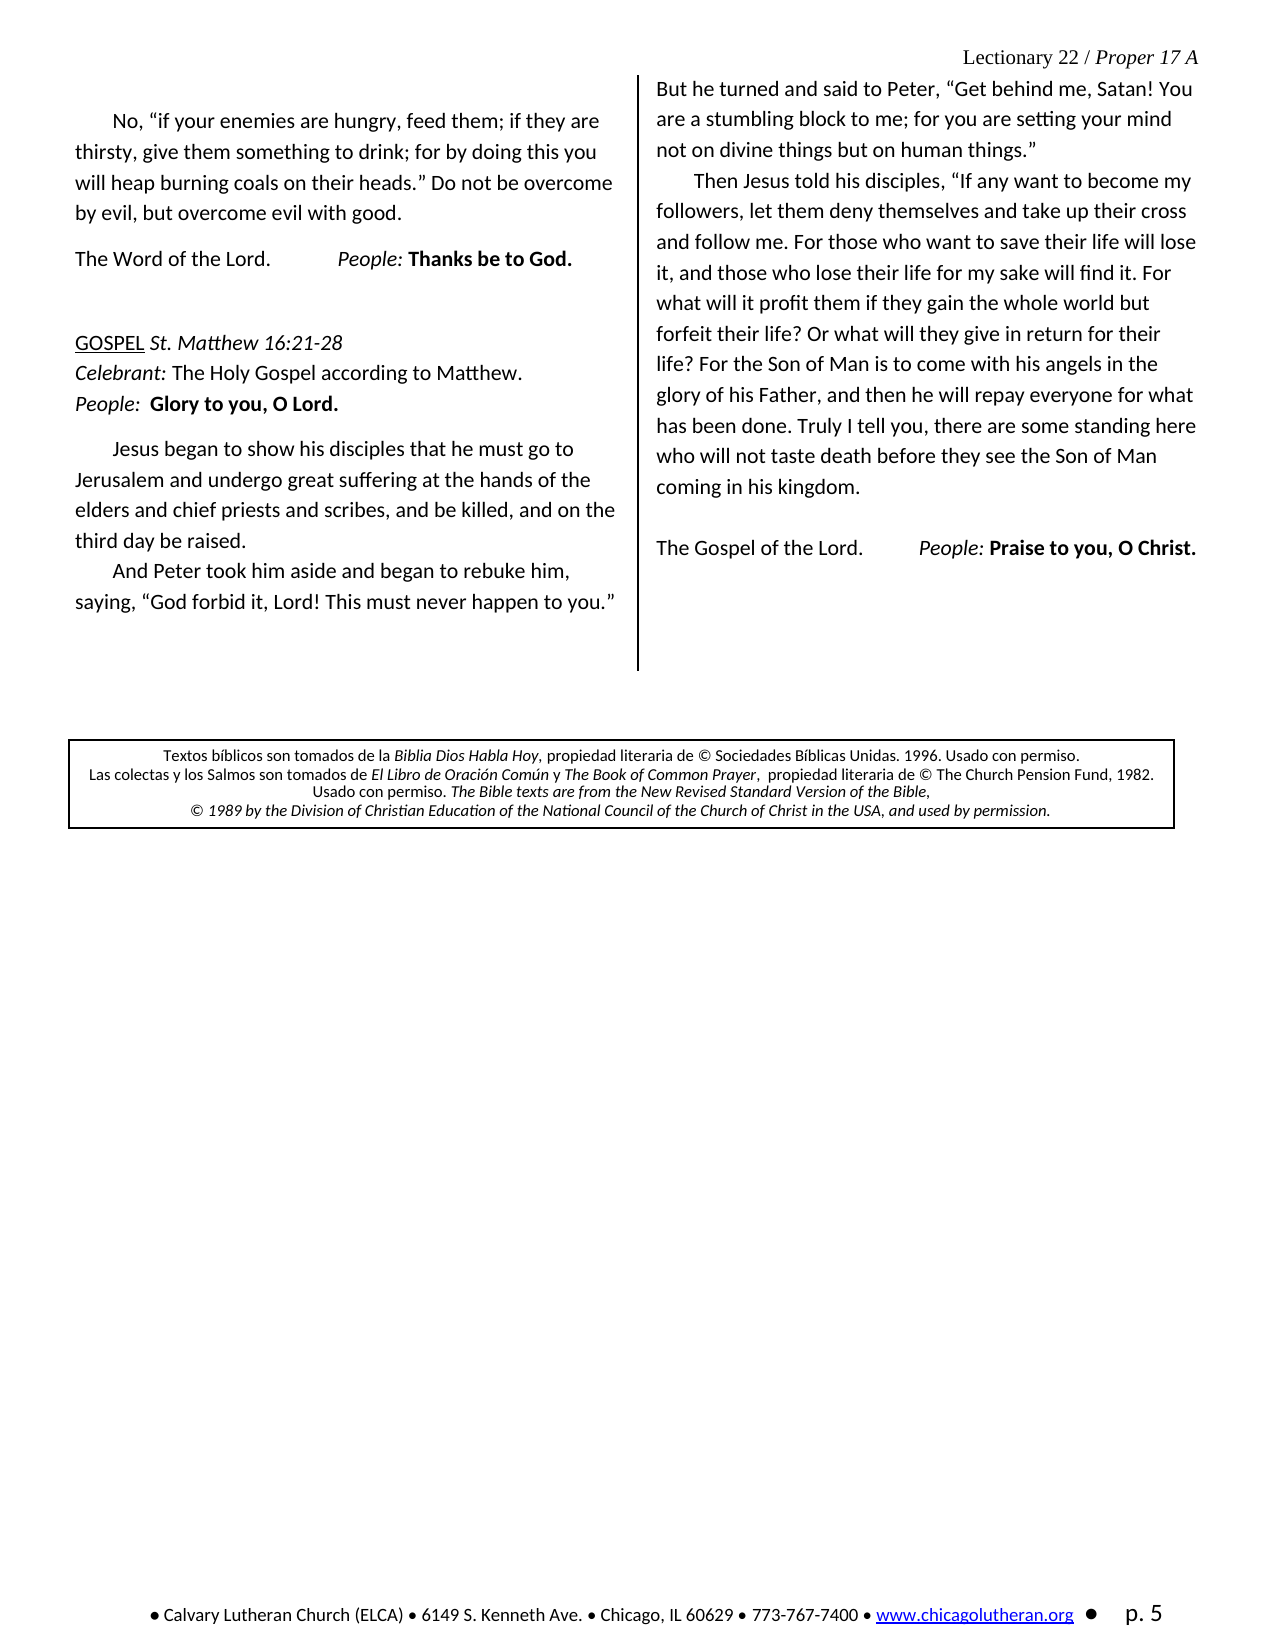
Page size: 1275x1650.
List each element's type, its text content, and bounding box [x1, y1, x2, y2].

text And Peter took him aside and began to rebuke him, saying, “God forbid it, Lord! This must never happen to you.” But he turned and said to Peter, “Get behind me, Satan! You are a stumbling block to me; for you are setting your mind not on divine things but on human things.” [75, 558, 619, 615]
text Then Jesus told his disciples, “If any want to become my followers, let them deny themselves and take up their cross and follow me. For those who want to save their life will lose it, and those who lose their life for my sake will find it. For what will it profit them if they gain the whole world but forfeit their life? Or what will they give in return for their life? For the Son of Man is to come with his angels in the glory of his Father, and then he will repay everyone for what has been done. Truly I tell you, there are some standing here who will not taste death before they see the Son of Man coming in his kingdom. [656, 167, 1200, 500]
text The Word of the Lord. People: Thanks be to God. [75, 245, 619, 271]
text The Gospel of the Lord. People: Praise to you, O Christ. [656, 534, 1200, 561]
text No, “if your enemies are hungry, feed them; if they are thirsty, give them something to drink; for by doing this you will heap burning coals on their heads.” Do not be overcome by evil, but overcome evil with good. [75, 108, 619, 226]
text And Peter took him aside and began to rebuke him, saying, “God forbid it, Lord! This must never happen to you.” But he turned and said to Peter, “Get behind me, Satan! You are a stumbling block to me; for you are setting your mind not on divine things but on human things.” [656, 75, 1200, 163]
text Celebrant: The Holy Gospel according to Matthew. [75, 359, 619, 386]
text GOSPEL St. Matthew 16:21-28 [75, 329, 619, 355]
text People: Glory to you, O Lord. [75, 390, 619, 417]
text Jesus began to show his disciples that he must go to Jerusalem and undergo great suffering at the hands of the elders and chief priests and scribes, and be killed, and on the third day be raised. [75, 435, 619, 554]
